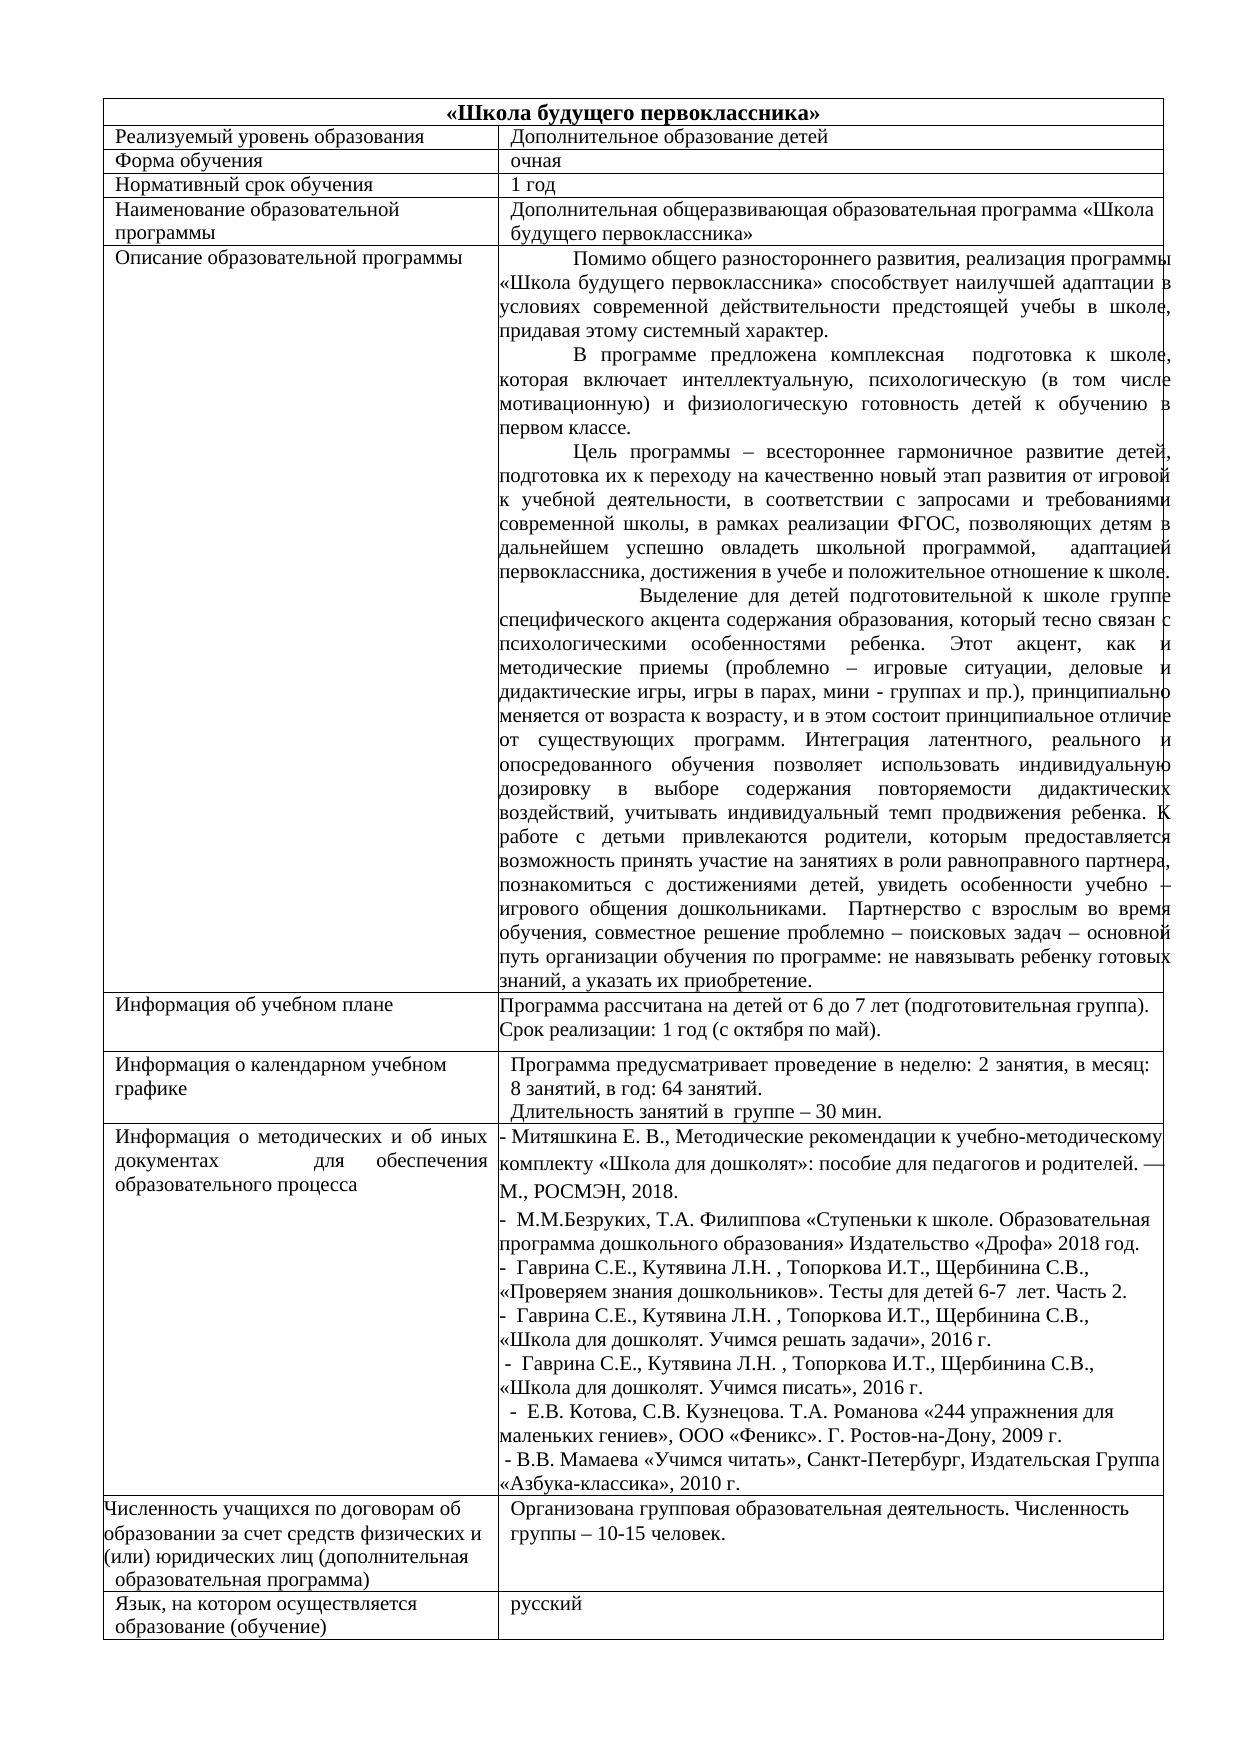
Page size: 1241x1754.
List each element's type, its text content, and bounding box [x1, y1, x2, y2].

table_cell Программа предусматривает проведение в неделю: 2 занятия, в месяц: 8 занятий, в год: 64 занятий. Длительность занятий в группе – 30 мин. [499, 1052, 1163, 1123]
table_cell Описание образовательной программы [104, 246, 498, 992]
table_cell Программа рассчитана на детей от 6 до 7 лет (подготовительная группа). Срок реализации: 1 год (с октября по май). [499, 993, 1163, 1051]
table_cell 1 год [499, 174, 1163, 197]
table_cell Наименование образовательной программы [104, 198, 498, 245]
table_cell Численность учащихся по договорам об образовании за счет средств физических и (или) юридических лиц (дополнительная образовательная программа) [104, 1496, 498, 1591]
table_cell Форма обучения [104, 150, 498, 173]
table_header «Школа будущего первоклассника» [104, 99, 1163, 125]
table_cell Организована групповая образовательная деятельность. Численность группы – 10-15 человек. [499, 1496, 1163, 1591]
table_cell Реализуемый уровень образования [104, 126, 498, 149]
table_cell Помимо общего разностороннего развития, реализация программы «Школа будущего первоклассника» способствует наилучшей адаптации в условиях современной действительности предстоящей учебы в школе, придавая этому системный характер. В программе предложена комплексная подготовка к школе, которая включает интеллектуальную, психологическую (в том числе мотивационную) и физиологическую готовность детей к обучению в первом классе. Цель программы – всестороннее гармоничное развитие детей, подготовка их к переходу на качественно новый этап развития от игровой к учебной деятельности, в соответствии с запросами и требованиями современной школы, в рамках реализации ФГОС, позволяющих детям в дальнейшем успешно овладеть школьной программой, адаптацией первоклассника, достижения в учебе и положительное отношение к школе. Выделение для детей подготовительной к школе группе специфического акцента содержания образования, который тесно связан с психологическими особенностями ребенка. Этот акцент, как и методические приемы (проблемно – игровые ситуации, деловые и дидактические игры, игры в парах, мини - группах и пр.), принципиально меняется от возраста к возрасту, и в этом состоит принципиальное отличие от существующих программ. Интеграция латентного, реального и опосредованного обучения позволяет использовать индивидуальную дозировку в выборе содержания повторяемости дидактических воздействий, учитывать индивидуальный темп продвижения ребенка. К работе с детьми привлекаются родители, которым предоставляется возможность принять участие на занятиях в роли равноправного партнера, познакомиться с достижениями детей, увидеть особенности учебно – игрового общения дошкольниками. Партнерство с взрослым во время обучения, совместное решение проблемно – поисковых задач – основной путь организации обучения по программе: не навязывать ребенку готовых знаний, а указать их приобретение. [499, 246, 1163, 992]
table_cell Информация о методических и об иных документах для обеспечения образовательного процесса [104, 1124, 498, 1495]
table_cell - Митяшкина Е. В., Методические рекомендации к учебно-методическому комплекту «Школа для дошколят»: пособие для педагогов и родителей. — М., РОСМЭН, 2018. - М.М.Безруких, Т.А. Филиппова «Ступеньки к школе. Образовательная программа дошкольного образования» Издательство «Дрофа» 2018 год. - Гаврина С.Е., Кутявина Л.Н. , Топоркова И.Т., Щербинина С.В., «Проверяем знания дошкольников». Тесты для детей 6-7 лет. Часть 2. - Гаврина С.Е., Кутявина Л.Н. , Топоркова И.Т., Щербинина С.В., «Школа для дошколят. Учимся решать задачи», 2016 г. - Гаврина С.Е., Кутявина Л.Н. , Топоркова И.Т., Щербинина С.В., «Школа для дошколят. Учимся писать», 2016 г. - Е.В. Котова, С.В. Кузнецова. Т.А. Романова «244 упражнения для маленьких гениев», ООО «Феникс». Г. Ростов-на-Дону, 2009 г. - В.В. Мамаева «Учимся читать», Санкт-Петербург, Издательская Группа «Азбука-классика», 2010 г. [499, 1124, 1163, 1495]
table_cell Информация об учебном плане [104, 993, 498, 1051]
table_cell очная [499, 150, 1163, 173]
table_cell Дополнительное образование детей [499, 126, 1163, 149]
table_cell Информация о календарном учебном графике [104, 1052, 498, 1123]
table_cell русский [499, 1592, 1163, 1639]
table_cell Нормативный срок обучения [104, 174, 498, 197]
table_cell Язык, на котором осуществляется образование (обучение) [104, 1592, 498, 1639]
table_cell Дополнительная общеразвивающая образовательная программа «Школа будущего первоклассника» [499, 198, 1163, 245]
